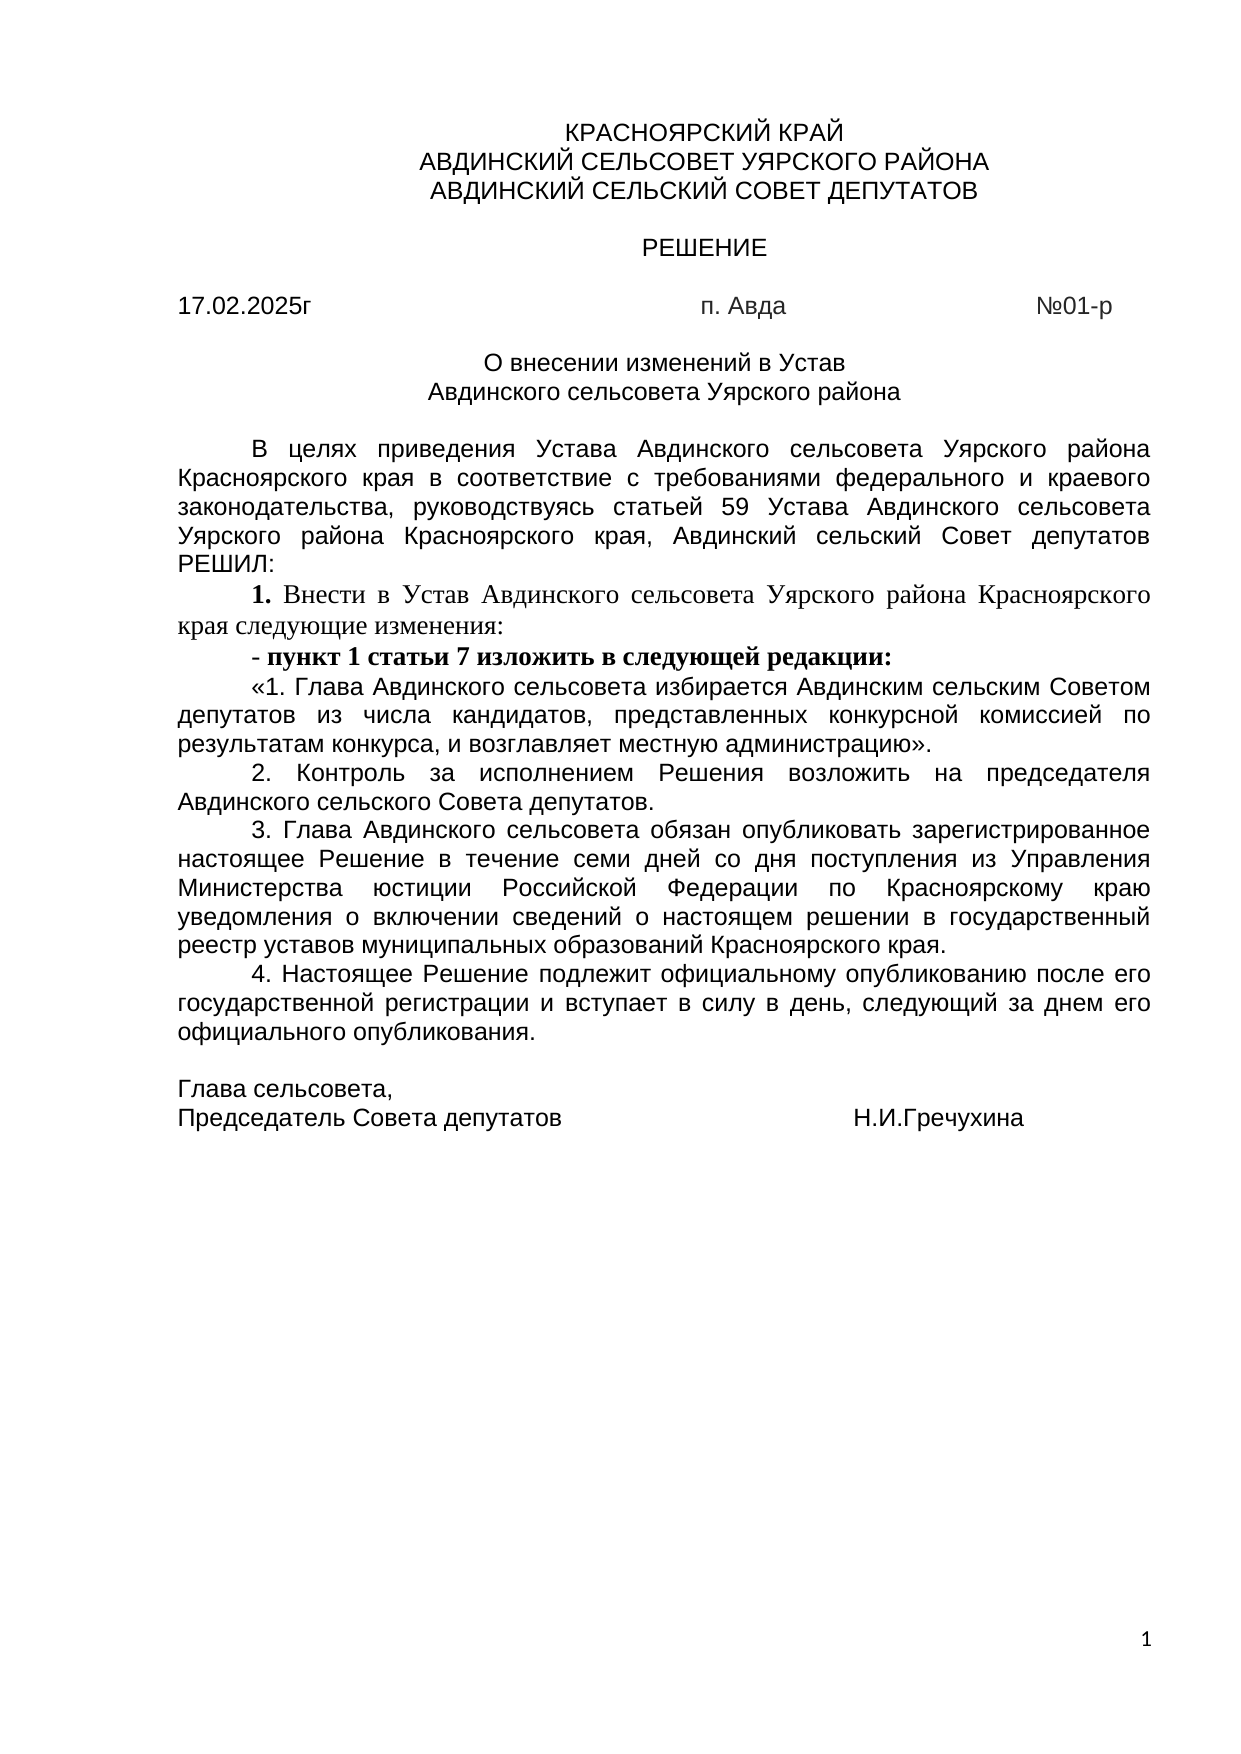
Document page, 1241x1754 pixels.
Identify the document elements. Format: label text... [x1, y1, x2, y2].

text КРАСНОЯРСКИЙ КРАЙ [177, 118, 1231, 147]
text РЕШЕНИЕ [177, 233, 1231, 262]
text 17.02.2025г п. Авда №01-р [177, 291, 1152, 319]
text 4. Настоящее Решение подлежит официальному опубликованию после его государственной регистрации и вступает в силу в день, следующий за днем его официального опубликования. [177, 959, 1152, 1045]
text «1. Глава Авдинского сельсовета избирается Авдинским сельским Советом депутатов из числа кандидатов, представленных конкурсной комиссией по результатам конкурса, и возглавляет местную администрацию». [177, 672, 1152, 758]
text 1. Внести в Устав Авдинского сельсовета Уярского района Красноярского края следующие изменения: [177, 578, 1152, 640]
text О внесении изменений в Устав [177, 348, 1152, 377]
text АВДИНСКИЙ СЕЛЬСОВЕТ УЯРСКОГО РАЙОНА [177, 147, 1231, 176]
text АВДИНСКИЙ СЕЛЬСКИЙ СОВЕТ ДЕПУТАТОВ [177, 176, 1231, 204]
text - пункт 1 статьи 7 изложить в следующей редакции: [177, 640, 1152, 672]
text 3. Глава Авдинского сельсовета обязан опубликовать зарегистрированное настоящее Решение в течение семи дней со дня поступления из Управления Министерства юстиции Российской Федерации по Красноярскому краю уведомления о включении сведений о настоящем решении в государственный реестр уставов муниципальных образований Красноярского края. [177, 815, 1152, 959]
text Глава сельсовета, [177, 1074, 1152, 1103]
text Председатель Совета депутатов Н.И.Гречухина [177, 1103, 1152, 1132]
text 2. Контроль за исполнением Решения возложить на председателя Авдинского сельского Совета депутатов. [177, 758, 1152, 815]
text В целях приведения Устава Авдинского сельсовета Уярского района Красноярского края в соответствие с требованиями федерального и краевого законодательства, руководствуясь статьей 59 Устава Авдинского сельсовета Уярского района Красноярского края, Авдинский сельский Совет депутатов РЕШИЛ: [177, 434, 1152, 578]
text Авдинского сельсовета Уярского района [177, 377, 1152, 406]
